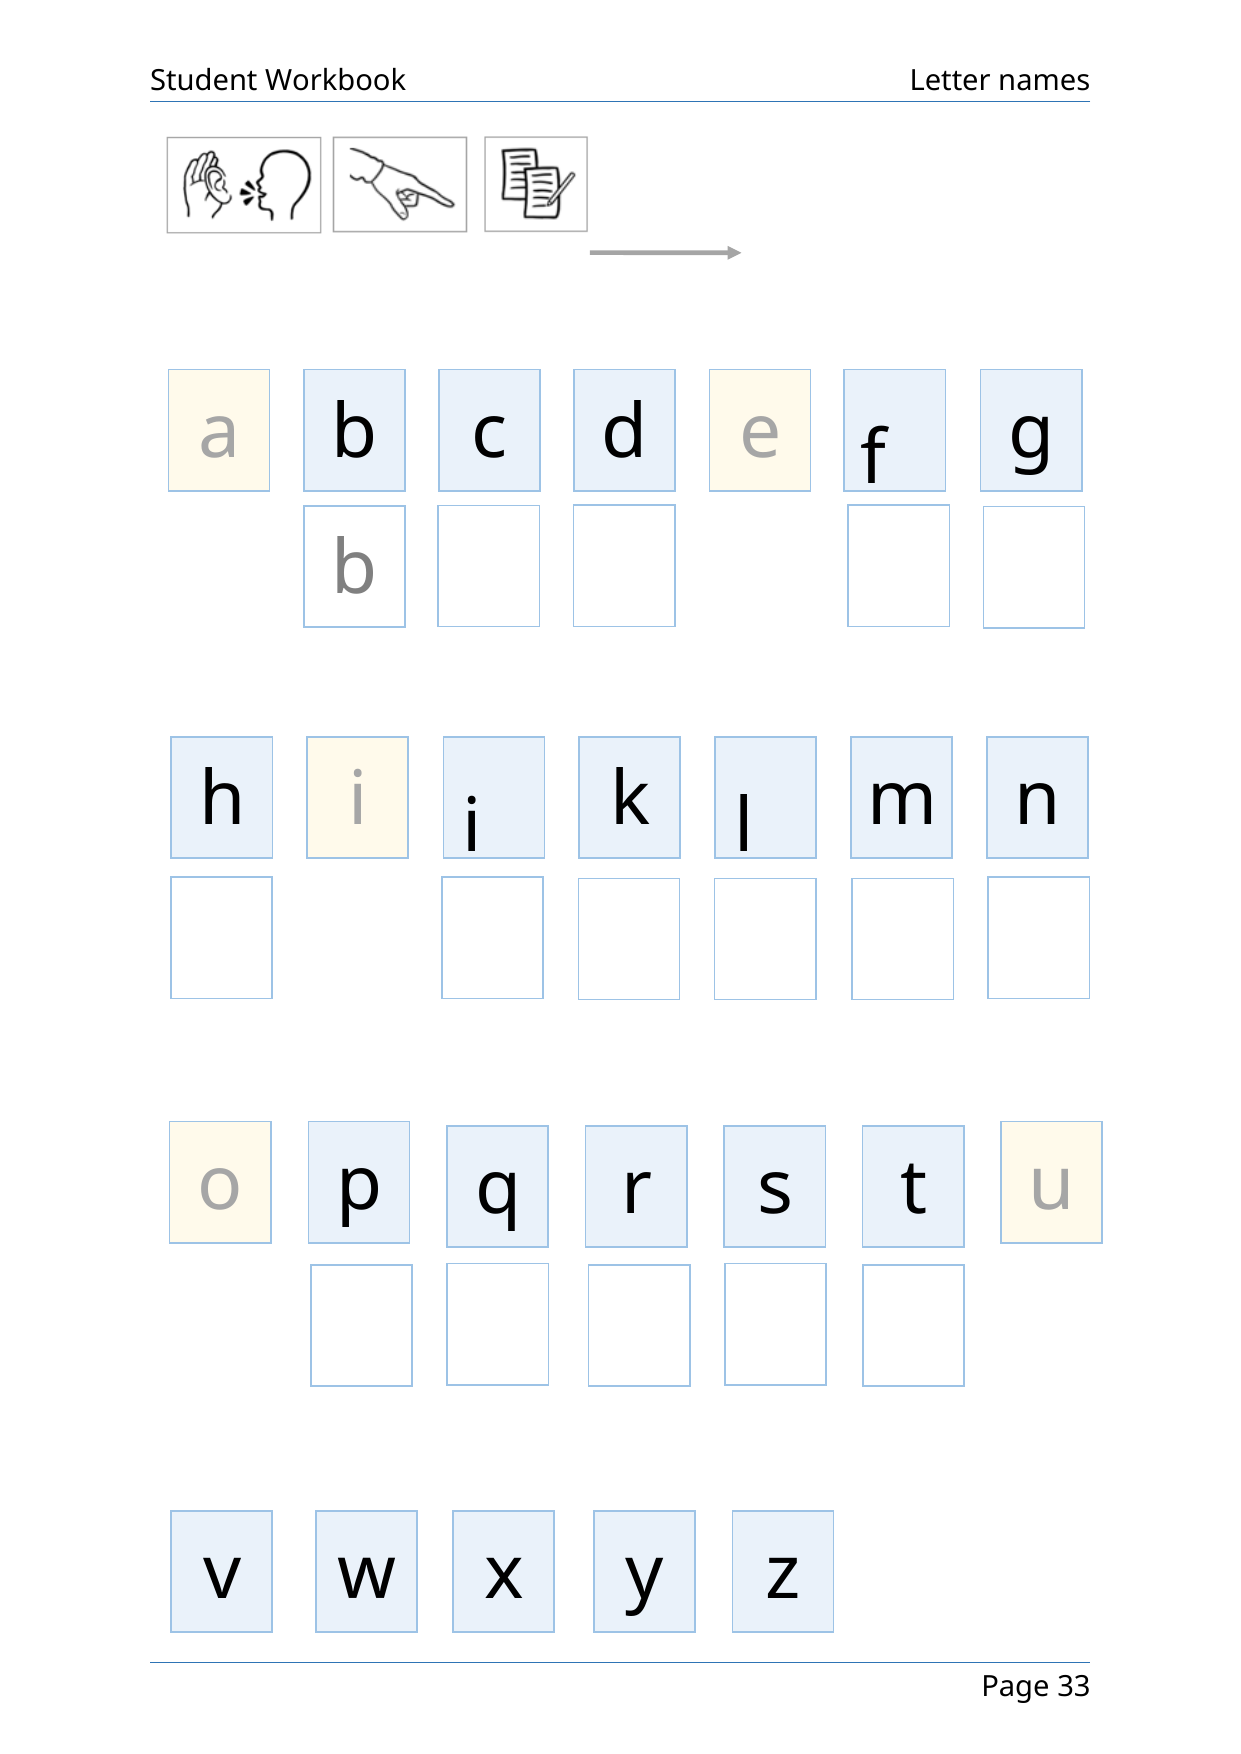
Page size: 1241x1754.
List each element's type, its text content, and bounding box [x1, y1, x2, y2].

text . [525, 185, 1090, 317]
picture [153, 124, 602, 244]
